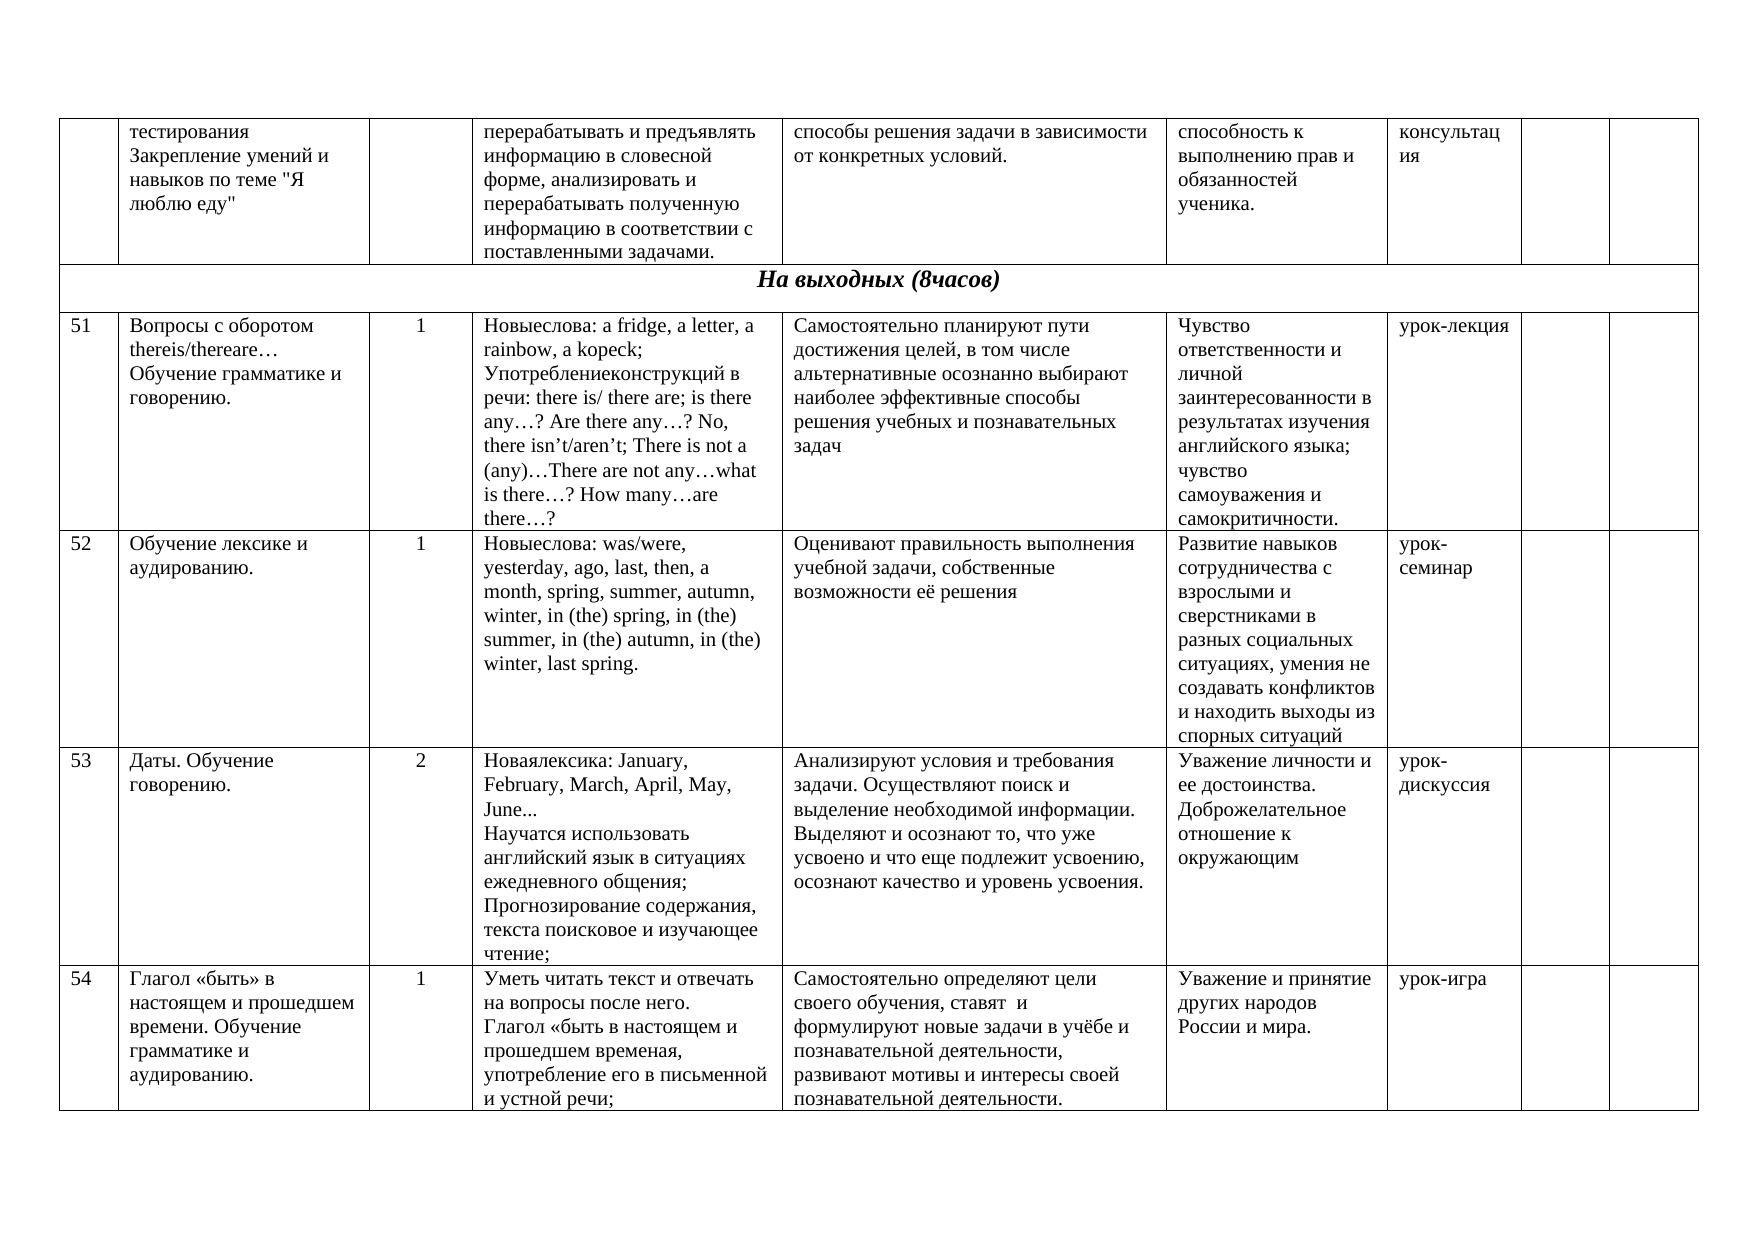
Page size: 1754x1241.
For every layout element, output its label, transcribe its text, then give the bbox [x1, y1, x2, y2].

table_cell Уважение и принятие других народов России и мира. [1167, 966, 1387, 1110]
table_cell Самостоятельно определяют цели своего обучения, ставят и формулируют новые задачи в учёбе и познавательной деятельности, развивают мотивы и интересы своей познавательной деятельности. [783, 966, 1166, 1110]
table_cell Развитие навыков сотрудничества с взрослыми и сверстниками в разных социальных ситуациях, умения не создавать конфликтов и находить выходы из спорных ситуаций [1167, 531, 1387, 747]
table_cell 51 [60, 313, 118, 530]
table_cell Уметь читать текст и отвечать на вопросы после него. Глагол «быть в настоящем и прошедшем временая, употребление его в письменной и устной речи; [473, 966, 782, 1110]
table_cell [1522, 313, 1609, 530]
table_cell Анализируют условия и требования задачи. Осуществляют поиск и выделение необходимой информации. Выделяют и осознают то, что уже усвоено и что еще подлежит усвоению, осознают качество и уровень усвоения. [783, 748, 1166, 965]
table_cell [1610, 531, 1698, 747]
table_cell Глагол «быть» в настоящем и прошедшем времени. Обучение грамматике и аудированию. [119, 966, 369, 1110]
table_cell [1610, 748, 1698, 965]
table_cell 50 [60, 119, 118, 263]
table_cell 1 [370, 119, 472, 263]
table_cell Новыеслова: was/were, yesterday, ago, last, then, a month, spring, summer, autumn, winter, in (the) spring, in (the) summer, in (the) autumn, in (the) winter, last spring. [473, 531, 782, 747]
table_cell Новыеслова: a fridge, a letter, a rainbow, a kopeck; Употреблениеконструкций в речи: there is/ there are; is there any…? Are there any…? No, there isn’t/aren’t; There is not a (any)…There are not any…what is there…? How many…are there…? [473, 313, 782, 530]
table_cell 52 [60, 531, 118, 747]
table_cell 2 [370, 748, 472, 965]
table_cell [473, 119, 782, 263]
table_cell [1610, 966, 1698, 1110]
table_cell Обучение лексике и аудированию. [119, 531, 369, 747]
table_cell урок-игра [1388, 966, 1521, 1110]
table_cell урок-дискуссия [1388, 748, 1521, 965]
table_cell На выходных (8часов) [60, 265, 1698, 312]
table_cell Чувство ответственности и личной заинтересованности в результатах изучения английского языка; чувство самоуважения и самокритичности. [1167, 313, 1387, 530]
table_cell 1 [370, 313, 472, 530]
table_cell [1610, 119, 1698, 263]
table_cell [1522, 531, 1609, 747]
table_cell урок-консультация [1388, 119, 1521, 263]
table_cell Вопросы с оборотом thereis/thereare… Обучение грамматике и говорению. [119, 313, 369, 530]
table_cell [1522, 966, 1609, 1110]
table_cell Уважение личности и ее достоинства. Доброжелательное отношение к окружающим [1167, 748, 1387, 965]
table_cell 54 [60, 966, 118, 1110]
table_cell Самостоятельно планируют пути достижения целей, в том числе альтернативные осознанно выбирают наиболее эффективные способы решения учебных и познавательных задач [783, 313, 1166, 530]
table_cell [783, 119, 1166, 263]
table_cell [1167, 119, 1387, 263]
table_cell урок-лекция [1388, 313, 1521, 530]
table_cell урок-семинар [1388, 531, 1521, 747]
table_cell Новаялексика: January, February, March, April, May, June... Научатся использовать английский язык в ситуациях ежедневного общения; Прогнозирование содержания, текста поисковое и изучающее чтение; [473, 748, 782, 965]
table_cell Оценивают правильность выполнения учебной задачи, собственные возможности её решения [783, 531, 1166, 747]
table_cell [1522, 119, 1609, 263]
table_cell Даты. Обучение говорению. [119, 748, 369, 965]
table_cell 1 [370, 966, 472, 1110]
table_cell [1610, 313, 1698, 530]
table_cell [1522, 748, 1609, 965]
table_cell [119, 119, 369, 263]
table_cell 53 [60, 748, 118, 965]
table_cell 1 [370, 531, 472, 747]
